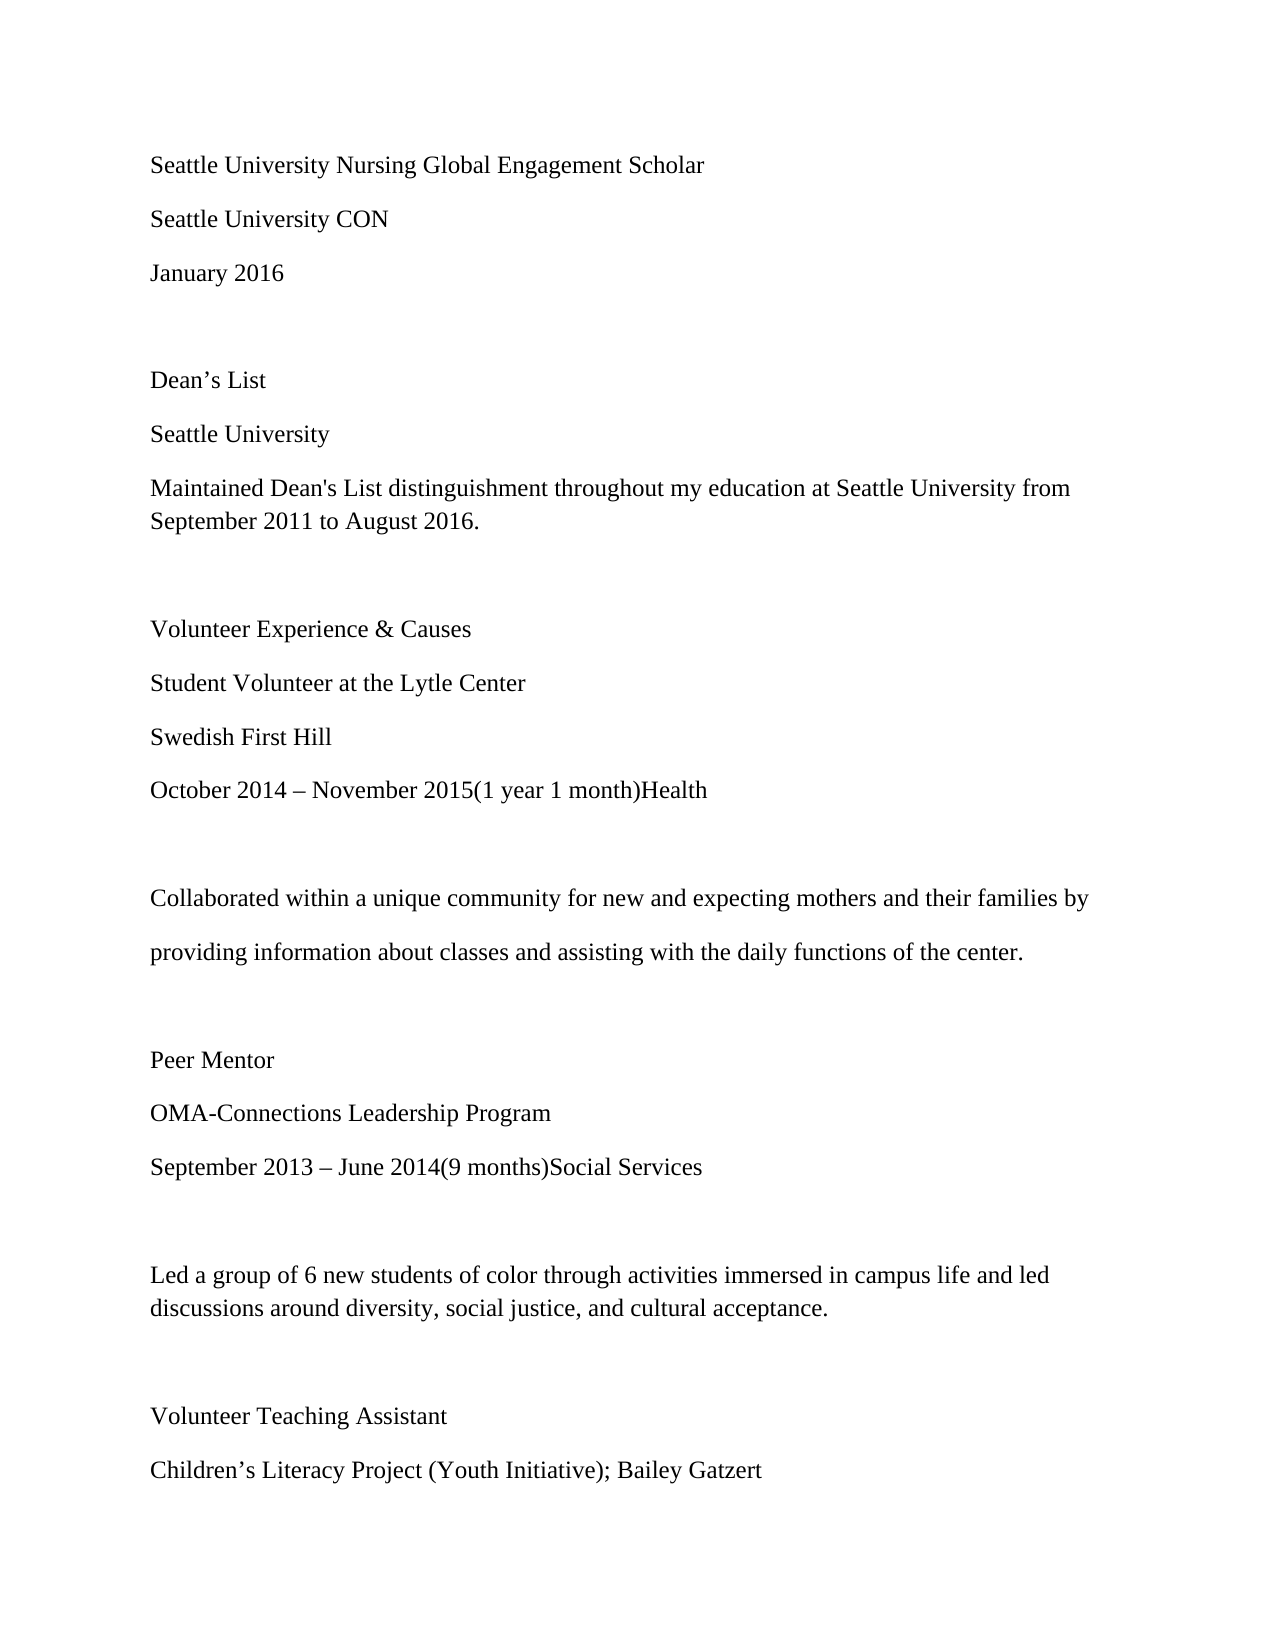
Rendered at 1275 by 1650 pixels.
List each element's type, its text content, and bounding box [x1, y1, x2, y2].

text Collaborated within a unique community for new and expecting mothers and their families by [150, 883, 1125, 912]
text Peer Mentor [150, 1045, 1125, 1073]
text January 2016 [150, 258, 1125, 286]
text OMA-Connections Leadership Program [150, 1098, 1125, 1127]
text October 2014 – November 2015(1 year 1 month)Health [150, 775, 1125, 804]
text Student Volunteer at the Lytle Center [150, 668, 1125, 696]
text Seattle University [150, 419, 1125, 448]
text providing information about classes and assisting with the daily functions of the center. [150, 937, 1125, 966]
text Volunteer Experience & Causes [150, 614, 1125, 643]
text Children’s Literacy Project (Youth Initiative); Bailey Gatzert [150, 1455, 1125, 1483]
text Dean’s List [150, 365, 1125, 394]
text Swedish First Hill [150, 722, 1125, 750]
text Seattle University Nursing Global Engagement Scholar [150, 150, 1125, 179]
text Seattle University CON [150, 204, 1125, 233]
text Led a group of 6 new students of color through activities immersed in campus life and led discussions around diversity, social justice, and cultural acceptance. [150, 1260, 1125, 1322]
text September 2013 – June 2014(9 months)Social Services [150, 1152, 1125, 1181]
text Volunteer Teaching Assistant [150, 1401, 1125, 1429]
text Maintained Dean's List distinguishment throughout my education at Seattle University from September 2011 to August 2016. [150, 473, 1125, 535]
